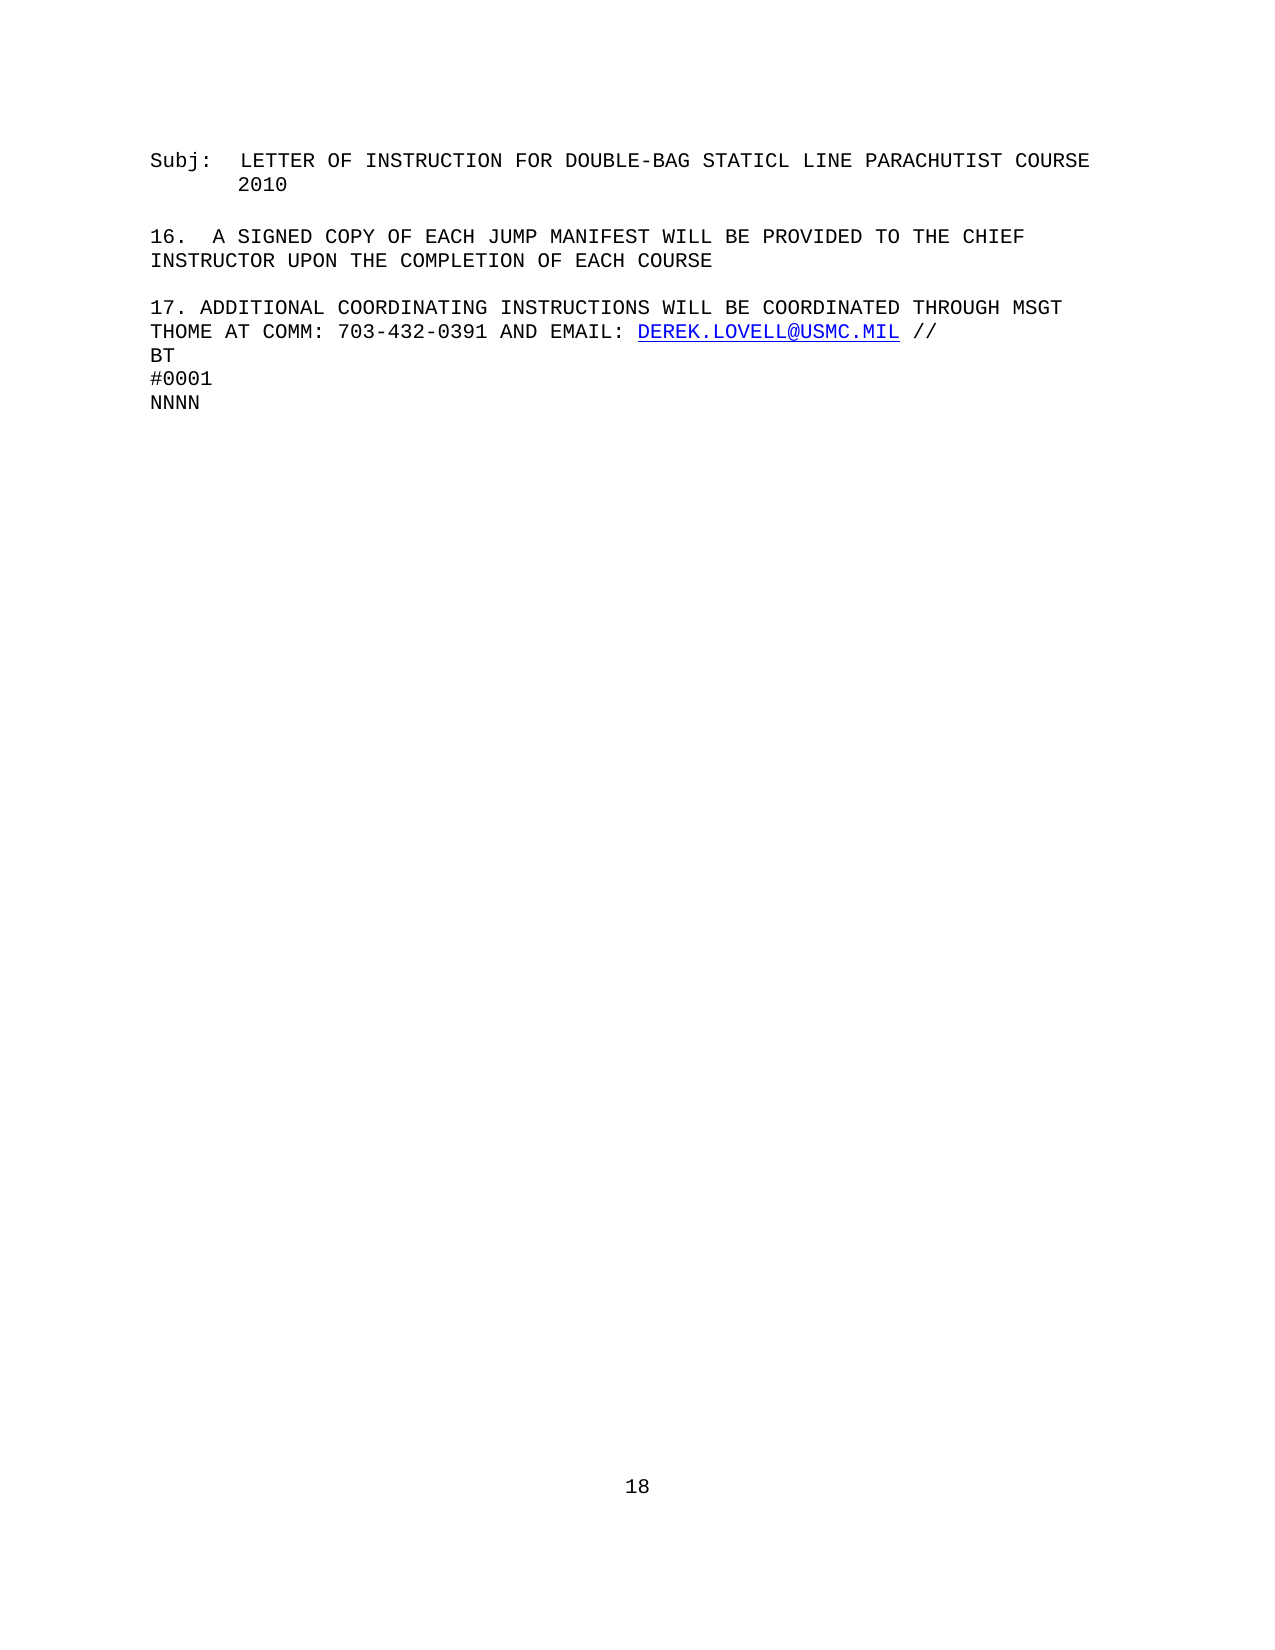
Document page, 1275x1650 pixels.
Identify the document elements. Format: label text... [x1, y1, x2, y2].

text #0001 [150, 368, 1125, 392]
text BT [150, 345, 1125, 368]
text 17. ADDITIONAL COORDINATING INSTRUCTIONS WILL BE COORDINATED THROUGH MSGT THOME AT COMM: 703-432-0391 AND EMAIL: DEREK.LOVELL@USMC.MIL // [150, 297, 1125, 345]
text 16. A SIGNED COPY OF EACH JUMP MANIFEST WILL BE PROVIDED TO THE CHIEF INSTRUCTOR UPON THE COMPLETION OF EACH COURSE [150, 226, 1125, 273]
text NNNN [150, 392, 1125, 416]
